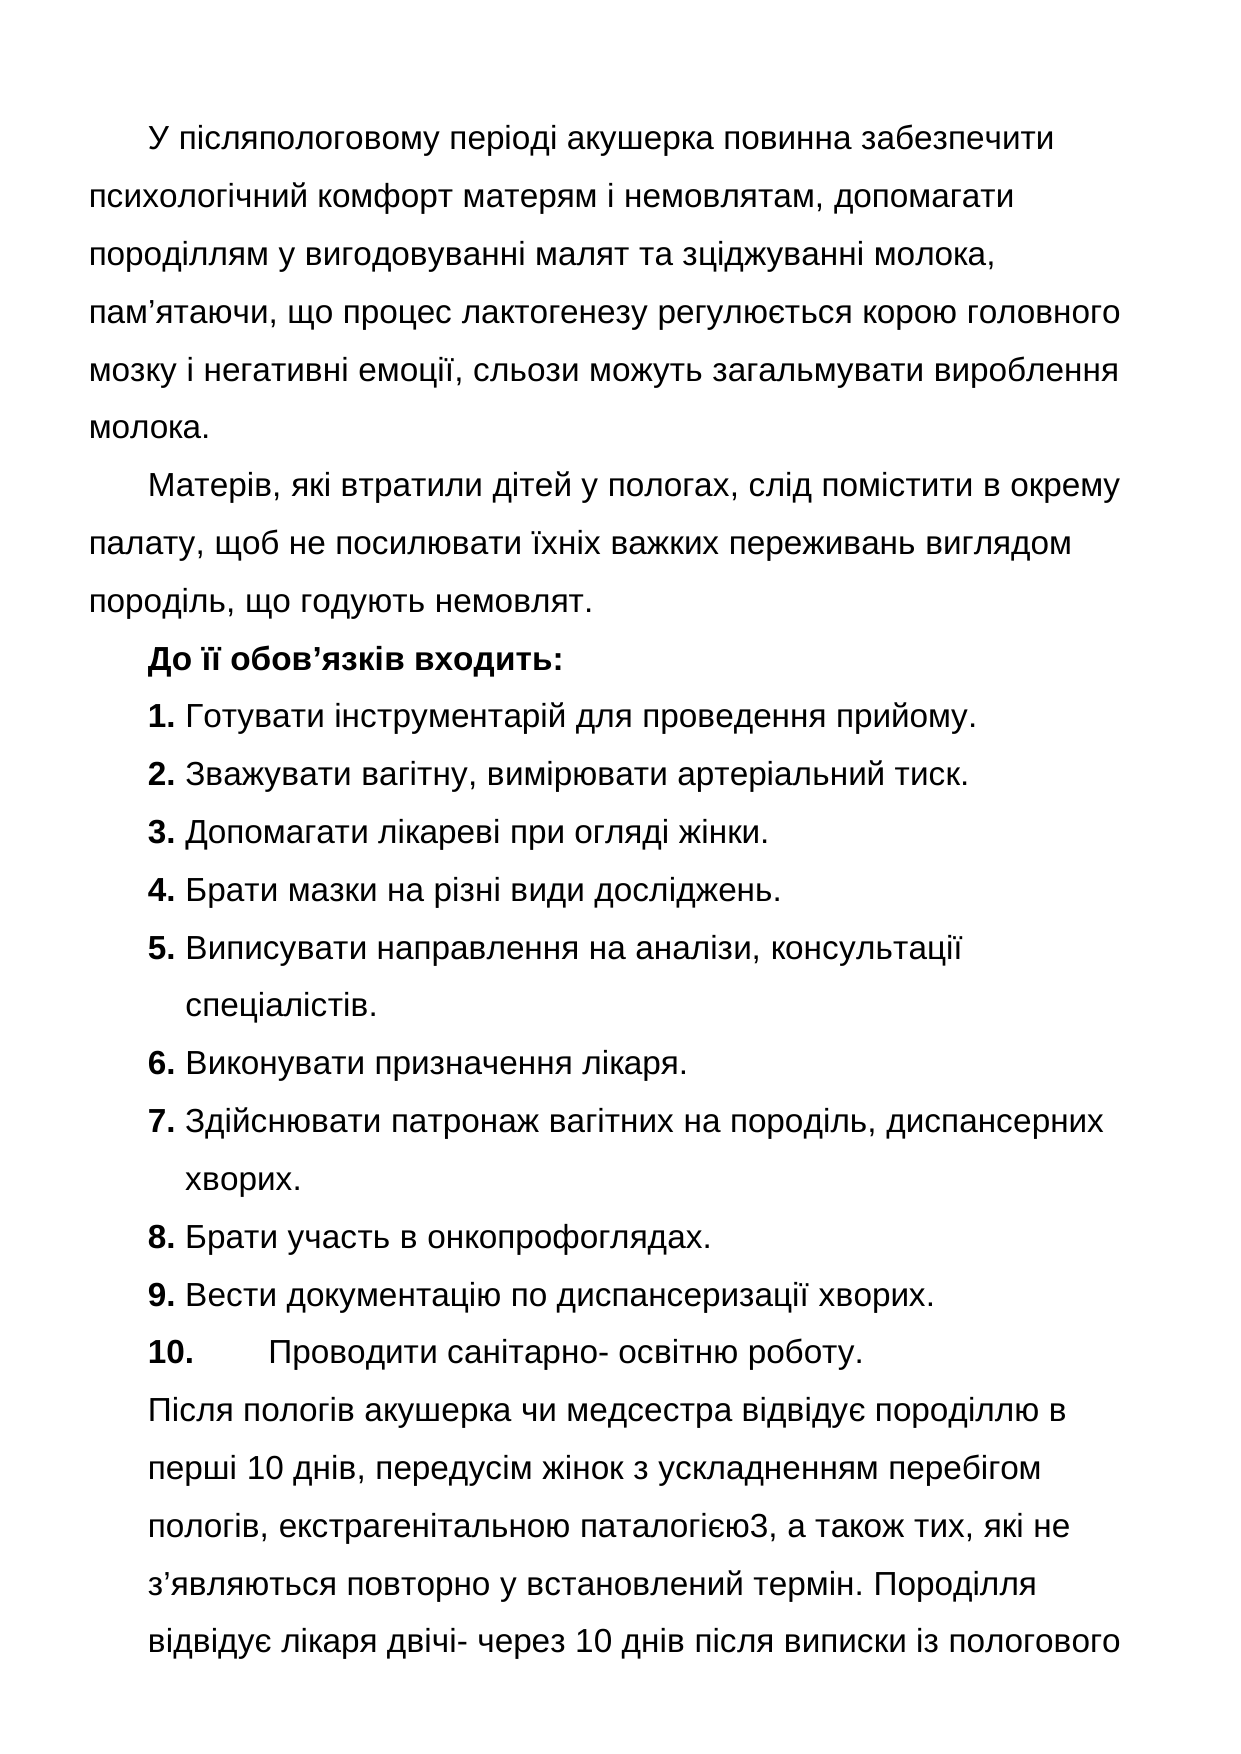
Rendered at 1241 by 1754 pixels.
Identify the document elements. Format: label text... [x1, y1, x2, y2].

list Зважувати вагітну, вимірювати артеріальний тиск. [148, 754, 1152, 793]
list Виписувати направлення на аналізи, консультації спеціалістів. [148, 927, 1152, 1024]
list Допомагати лікареві при огляді жінки. [148, 812, 1152, 850]
list Готувати інструментарій для проведення прийому. [148, 696, 1152, 735]
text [148, 1390, 1152, 1660]
list Здійснювати патронаж вагітних на породіль, диспансерних хворих. [148, 1101, 1152, 1197]
list Брати мазки на різні види досліджень. [148, 870, 1152, 908]
list Проводити санітарно- освітню роботу. [148, 1332, 1152, 1371]
text До її обов’язків входить: [88, 638, 1152, 677]
text Матерів, які втратили дітей у пологах, слід помістити в окрему палату, щоб не посилювати їхніх важких переживань виглядом породіль, що годують немовлят. [88, 465, 1152, 619]
list Брати участь в онкопрофоглядах. [148, 1217, 1152, 1255]
list Вести документацію по диспансеризації хворих. [148, 1274, 1152, 1313]
text У післяпологовому періоді акушерка повинна забезпечити психологічний комфорт матерям і немовлятам, допомагати породіллям у вигодовуванні малят та зціджуванні молока, пам’ятаючи, що процес лактогенезу регулюється корою головного мозку і негативні емоції, сльози можуть загальмувати вироблення молока. [88, 118, 1152, 446]
list Виконувати призначення лікаря. [148, 1043, 1152, 1082]
